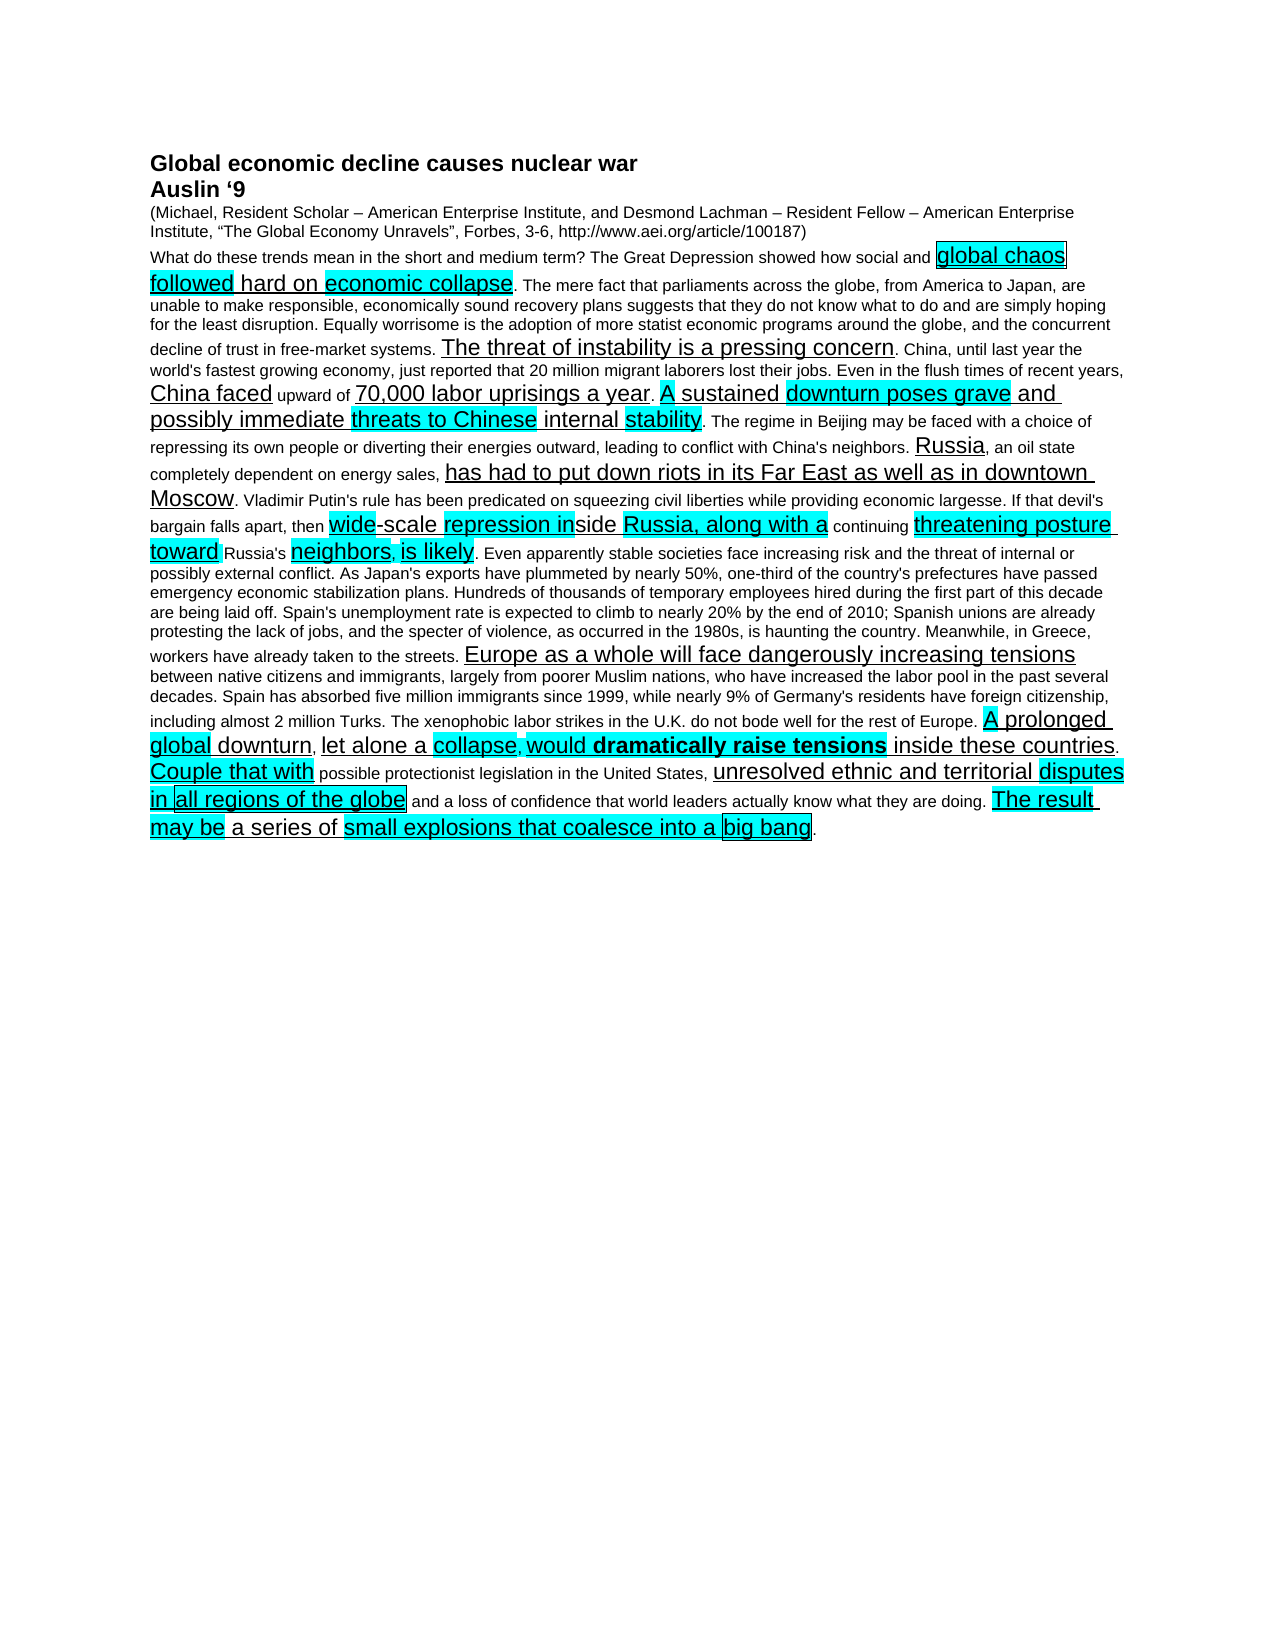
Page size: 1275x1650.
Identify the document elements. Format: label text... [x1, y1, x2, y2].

text What do these trends mean in the short and medium term? The Great Depression showed how social and global chaos followed hard on economic collapse. The mere fact that parliaments across the globe, from America to Japan, are unable to make responsible, economically sound recovery plans suggests that they do not know what to do and are simply hoping for the least disruption. Equally worrisome is the adoption of more statist economic programs around the globe, and the concurrent decline of trust in free-market systems. The threat of instability is a pressing concern. China, until last year the world's fastest growing economy, just reported that 20 million migrant laborers lost their jobs. Even in the flush times of recent years, China faced upward of 70,000 labor uprisings a year. A sustained downturn poses grave and possibly immediate threats to Chinese internal stability. The regime in Beijing may be faced with a choice of repressing its own people or diverting their energies outward, leading to conflict with China's neighbors. Russia, an oil state completely dependent on energy sales, has had to put down riots in its Far East as well as in downtown Moscow. Vladimir Putin's rule has been predicated on squeezing civil liberties while providing economic largesse. If that devil's bargain falls apart, then wide-scale repression inside Russia, along with a continuing threatening posture toward Russia's neighbors, is likely. Even apparently stable societies face increasing risk and the threat of internal or possibly external conflict. As Japan's exports have plummeted by nearly 50%, one-third of the country's prefectures have passed emergency economic stabilization plans. Hundreds of thousands of temporary employees hired during the first part of this decade are being laid off. Spain's unemployment rate is expected to climb to nearly 20% by the end of 2010; Spanish unions are already protesting the lack of jobs, and the specter of violence, as occurred in the 1980s, is haunting the country. Meanwhile, in Greece, workers have already taken to the streets. Europe as a whole will face dangerously increasing tensions between native citizens and immigrants, largely from poorer Muslim nations, who have increased the labor pool in the past several decades. Spain has absorbed five million immigrants since 1999, while nearly 9% of Germany's residents have foreign citizenship, including almost 2 million Turks. The xenophobic labor strikes in the U.K. do not bode well for the rest of Europe. A prolonged global downturn, let alone a collapse, would dramatically raise tensions inside these countries. Couple that with possible protectionist legislation in the United States, unresolved ethnic and territorial disputes in all regions of the globe and a loss of confidence that world leaders actually know what they are doing. The result may be a series of small explosions that coalesce into a big bang. [150, 241, 1125, 841]
text Auslin ‘9 [150, 176, 1125, 203]
subtitle Global economic decline causes nuclear war [150, 150, 1125, 176]
text (Michael, Resident Scholar – American Enterprise Institute, and Desmond Lachman – Resident Fellow – American Enterprise Institute, “The Global Economy Unravels”, Forbes, 3-6, http://www.aei.org/article/100187) [150, 203, 1125, 241]
